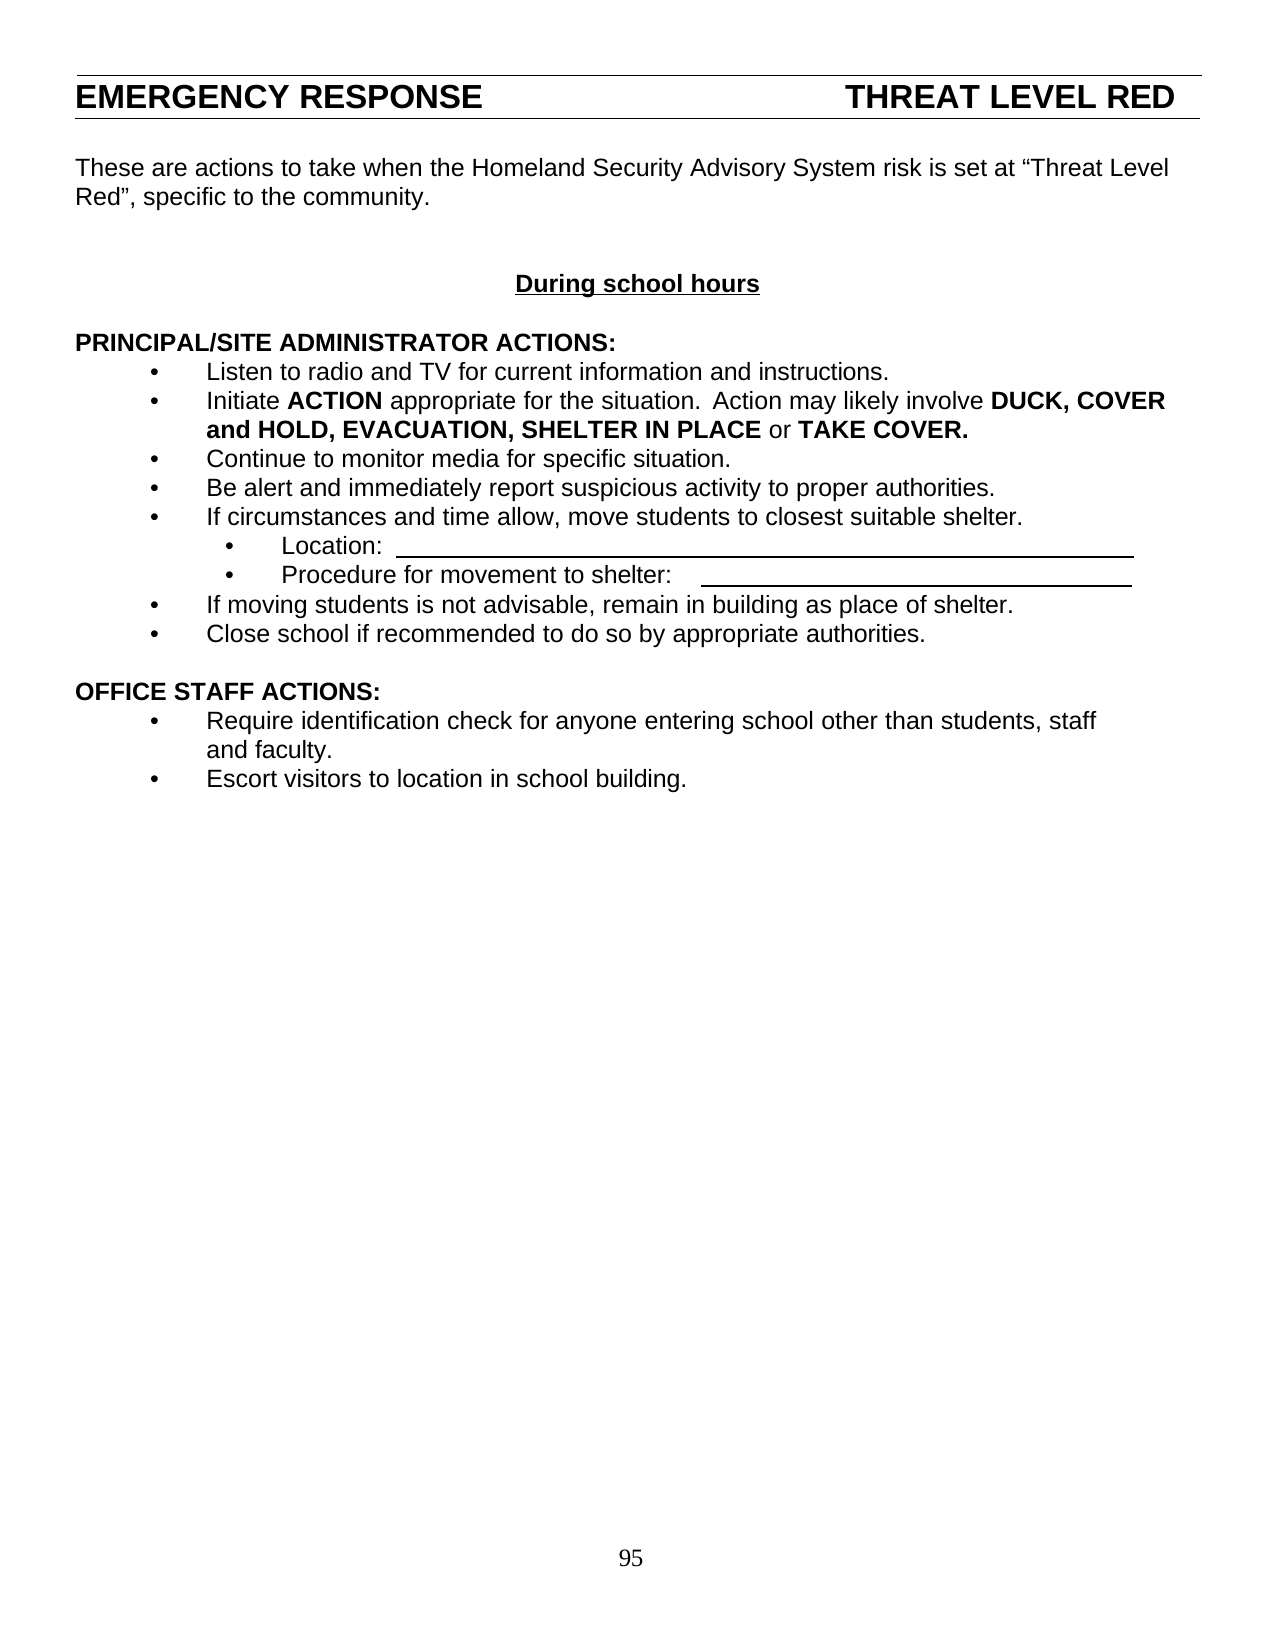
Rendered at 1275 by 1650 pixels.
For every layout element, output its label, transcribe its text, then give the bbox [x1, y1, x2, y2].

subtitle During school hours PRINCIPAL/SITE ADMINISTRATOR ACTIONS: [75, 240, 951, 356]
list Continue to monitor media for specific situation. [150, 444, 1214, 472]
subtitle EMERGENCY RESPONSE THREAT LEVEL RED [75, 78, 1214, 116]
list Location: [225, 531, 1214, 560]
subtitle OFFICE STAFF ACTIONS: [75, 677, 1214, 706]
text These are actions to take when the Homeland Security Advisory System risk is set at “Threat Level Red”, specific to the community. [75, 153, 1214, 211]
list Require identification check for anyone entering school other than students, staff and faculty. [150, 706, 1144, 764]
list Procedure for movement to shelter: [225, 560, 1214, 589]
list If circumstances and time allow, move students to closest suitable shelter. [150, 502, 1214, 531]
list Escort visitors to location in school building. [150, 764, 1214, 793]
list If moving students is not advisable, remain in building as place of shelter. [150, 589, 1214, 618]
list Listen to radio and TV for current information and instructions. [150, 357, 1214, 386]
list Be alert and immediately report suspicious activity to proper authorities. [150, 473, 1214, 502]
list Close school if recommended to do so by appropriate authorities. [150, 619, 1214, 647]
list Initiate ACTION appropriate for the situation. Action may likely involve DUCK, COVER and HOLD, EVACUATION, SHELTER IN PLACE or TAKE COVER. [150, 386, 1167, 443]
